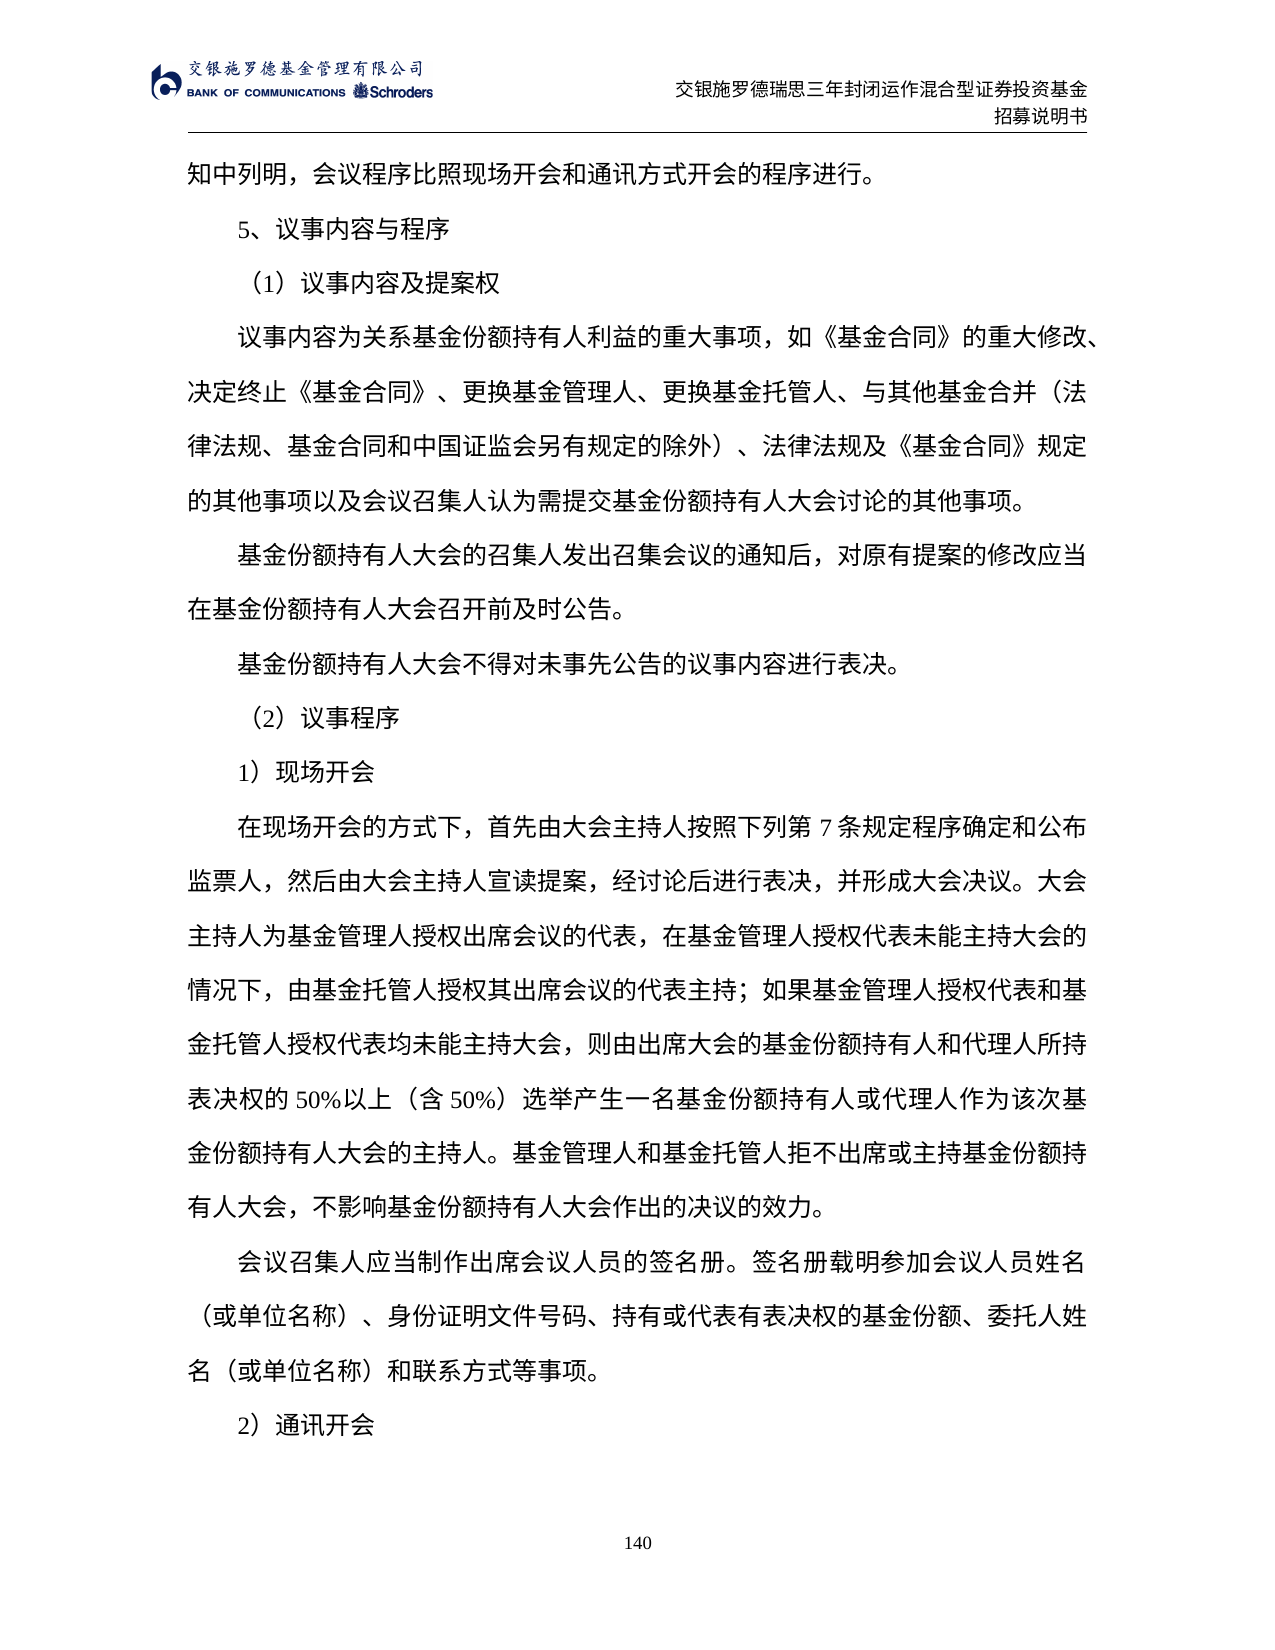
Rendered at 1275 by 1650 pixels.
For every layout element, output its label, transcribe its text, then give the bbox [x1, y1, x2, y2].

text （2）议事程序 [187, 698, 1087, 735]
text 基金份额持有人大会不得对未事先公告的议事内容进行表决。 [187, 644, 1087, 680]
text 议事内容为关系基金份额持有人利益的重大事项，如《基金合同》的重大修改、决定终止《基金合同》、更换基金管理人、更换基金托管人、与其他基金合并（法律法规、基金合同和中国证监会另有规定的除外）、法律法规及《基金合同》规定的其他事项以及会议召集人认为需提交基金份额持有人大会讨论的其他事项。 [187, 318, 1087, 517]
text 基金份额持有人大会的召集人发出召集会议的通知后，对原有提案的修改应当在基金份额持有人大会召开前及时公告。 [187, 535, 1087, 626]
text 5、议事内容与程序 [187, 209, 1087, 245]
text 1）现场开会 [187, 753, 1087, 789]
text 在现场开会的方式下，首先由大会主持人按照下列第7条规定程序确定和公布监票人，然后由大会主持人宣读提案，经讨论后进行表决，并形成大会决议。大会主持人为基金管理人授权出席会议的代表，在基金管理人授权代表未能主持大会的情况下，由基金托管人授权其出席会议的代表主持；如果基金管理人授权代表和基金托管人授权代表均未能主持大会，则由出席大会的基金份额持有人和代理人所持表决权的50%以上（含50%）选举产生一名基金份额持有人或代理人作为该次基金份额持有人大会的主持人。基金管理人和基金托管人拒不出席或主持基金份额持有人大会，不影响基金份额持有人大会作出的决议的效力。 [187, 807, 1087, 1224]
text （1）议事内容及提案权 [187, 263, 1087, 300]
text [187, 155, 1087, 191]
picture [151, 61, 433, 100]
text 会议召集人应当制作出席会议人员的签名册。签名册载明参加会议人员姓名（或单位名称）、身份证明文件号码、持有或代表有表决权的基金份额、委托人姓名（或单位名称）和联系方式等事项。 [187, 1242, 1087, 1387]
text 2）通讯开会 [187, 1405, 1087, 1442]
